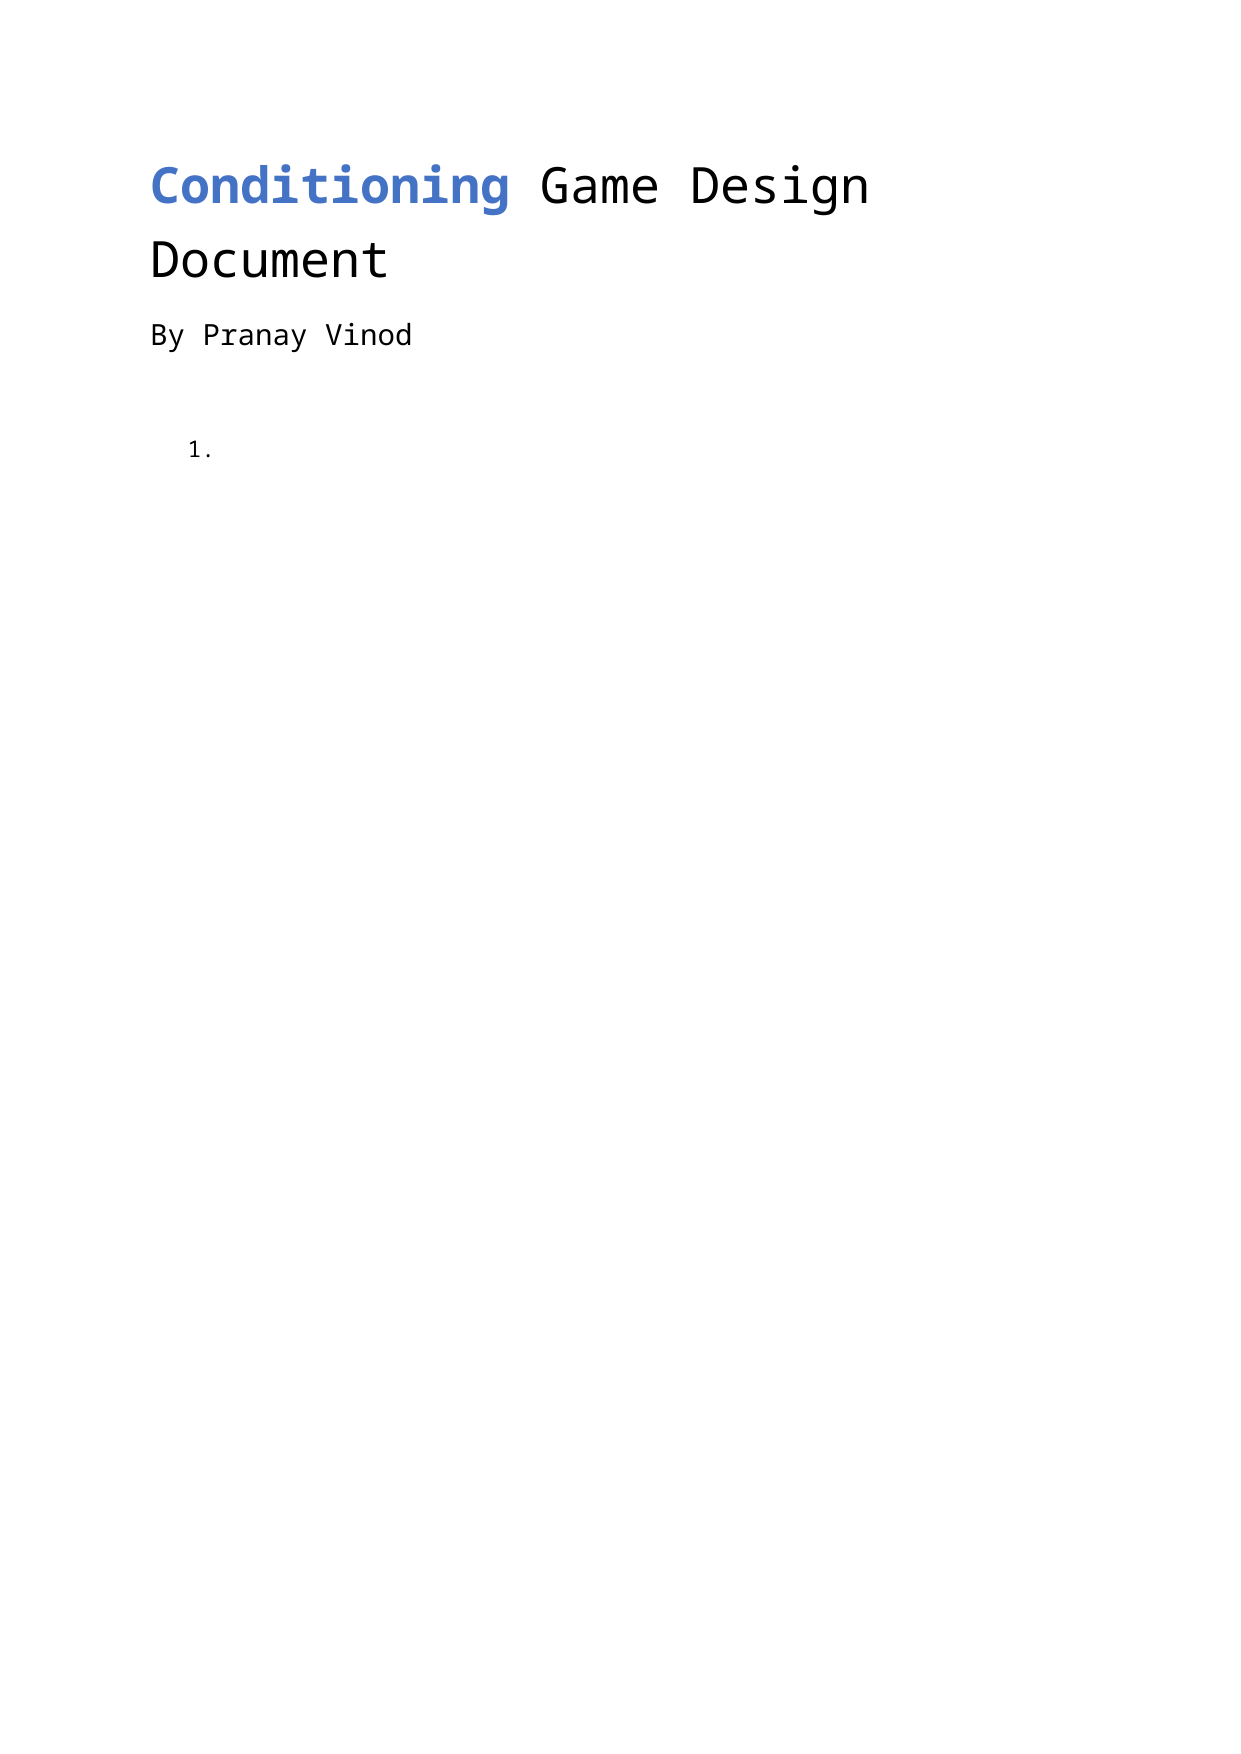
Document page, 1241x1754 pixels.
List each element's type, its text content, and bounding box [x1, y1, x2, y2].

text By Pranay Vinod [150, 314, 1090, 353]
text Conditioning Game Design Document [150, 150, 1090, 292]
